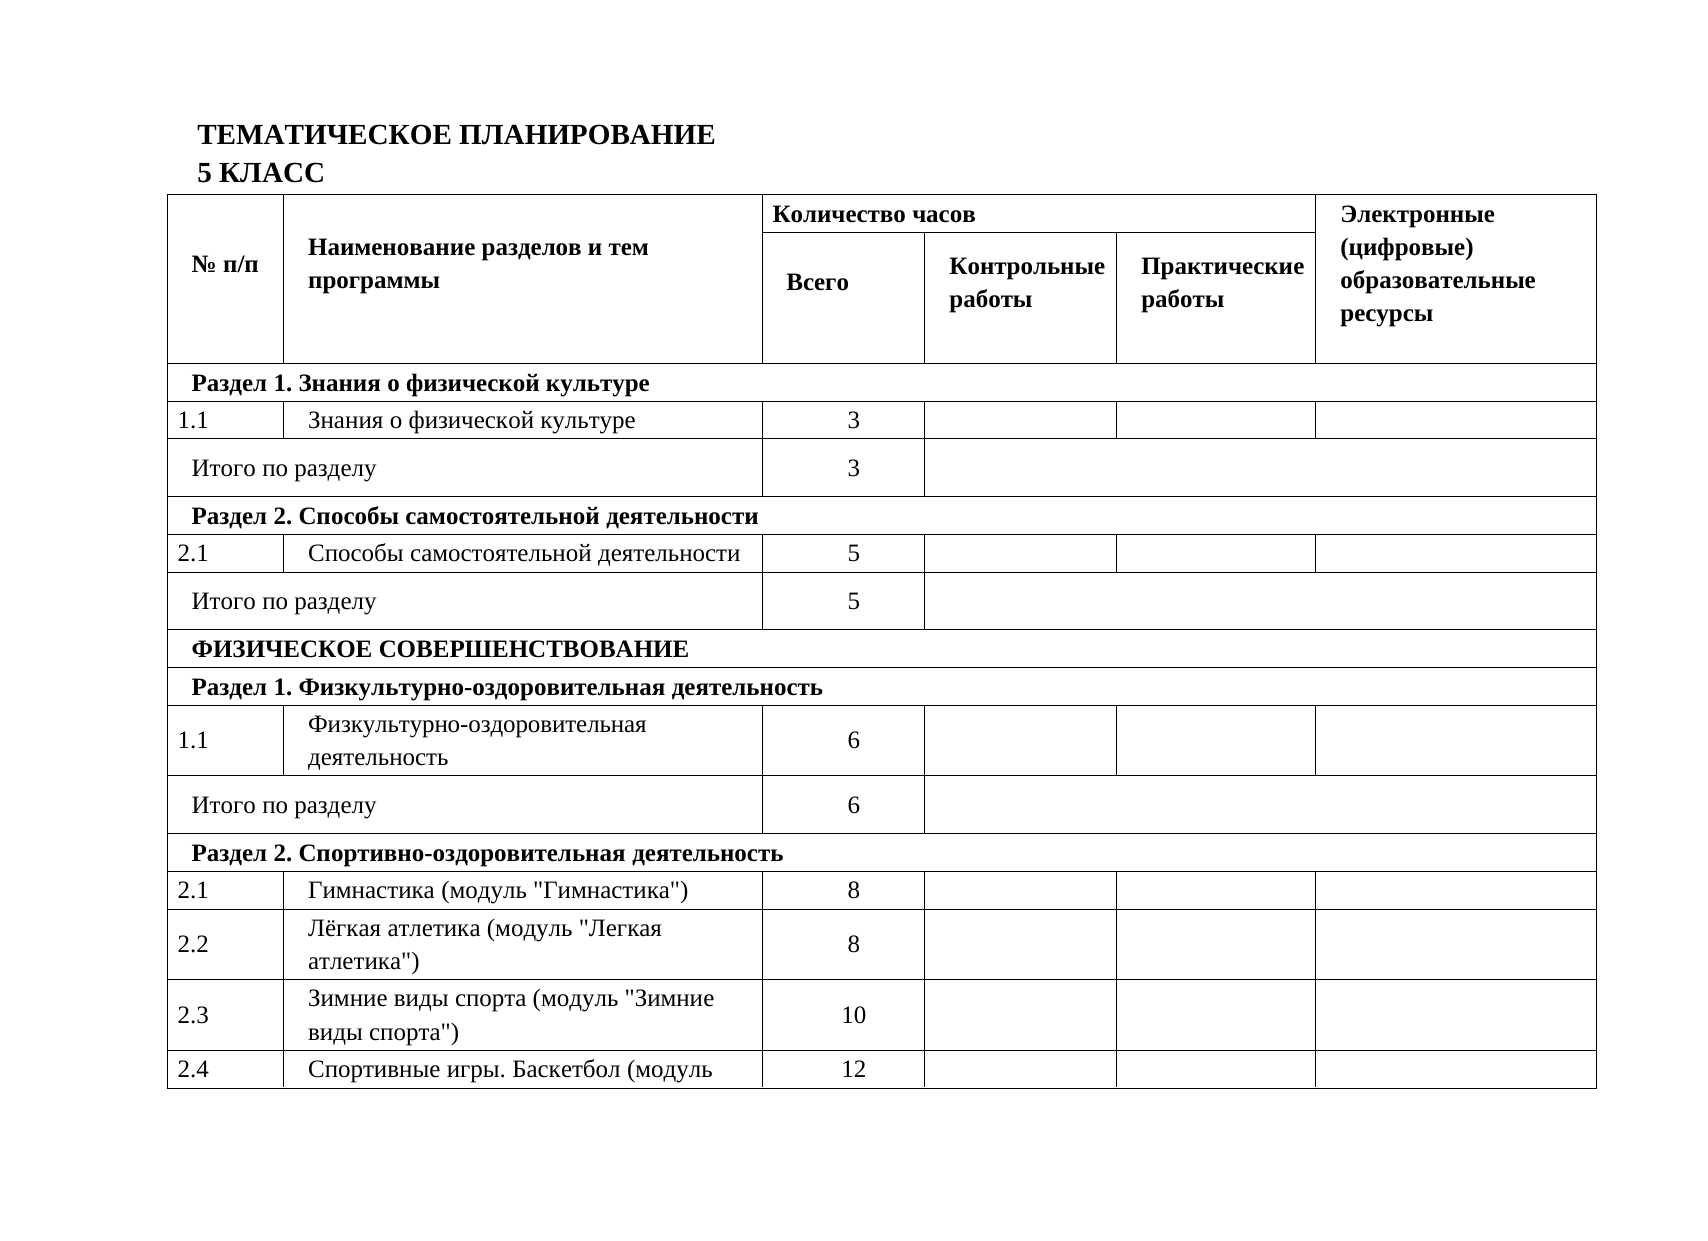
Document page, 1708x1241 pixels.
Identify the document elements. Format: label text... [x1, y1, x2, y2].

table_cell [925, 776, 1596, 833]
table_header Наименование разделов и тем программы [284, 195, 762, 363]
table_cell Лёгкая атлетика (модуль "Легкая атлетика") [284, 910, 762, 979]
table_cell [925, 439, 1596, 496]
table_cell Способы самостоятельной деятельности [284, 535, 762, 571]
table_cell [925, 910, 1116, 979]
table_cell Раздел 2. Способы самостоятельной деятельности [168, 497, 1596, 534]
table_cell 12 [763, 1051, 924, 1087]
table_cell [925, 980, 1116, 1050]
table_cell [1316, 706, 1596, 775]
table_cell Знания о физической культуре [284, 402, 762, 438]
table_cell 5 [763, 535, 924, 571]
table_header № п/п [168, 195, 283, 363]
table_cell 5 [763, 573, 924, 629]
table_cell Итого по разделу [168, 776, 762, 833]
table_cell 10 [763, 980, 924, 1050]
table_cell Зимние виды спорта (модуль "Зимние виды спорта") [284, 980, 762, 1050]
table_cell 6 [763, 706, 924, 775]
table_cell 2.2 [168, 910, 283, 979]
table_header Количество часов [763, 195, 1315, 232]
table_cell 8 [763, 872, 924, 908]
table_cell Итого по разделу [168, 573, 762, 629]
table_cell [1316, 402, 1596, 438]
table_cell Раздел 2. Спортивно-оздоровительная деятельность [168, 834, 1596, 871]
table_cell [1316, 910, 1596, 979]
table_cell Физкультурно-оздоровительная деятельность [284, 706, 762, 775]
table_cell [925, 1051, 1116, 1087]
table_cell [1117, 706, 1315, 775]
table_cell [1316, 872, 1596, 908]
table_cell Гимнастика (модуль "Гимнастика") [284, 872, 762, 908]
table_header Электронные (цифровые) образовательные ресурсы [1316, 195, 1596, 363]
subtitle ТЕМАТИЧЕСКОЕ ПЛАНИРОВАНИЕ 5 КЛАСС [197, 117, 718, 189]
table_cell [1117, 535, 1315, 571]
table_cell 1.1 [168, 706, 283, 775]
table_cell Итого по разделу [168, 439, 762, 496]
table_cell [1316, 980, 1596, 1050]
table_cell [1117, 1051, 1315, 1087]
table_cell Раздел 1. Физкультурно-оздоровительная деятельность [168, 668, 1596, 704]
table_cell [1117, 872, 1315, 908]
table_cell [1117, 980, 1315, 1050]
table_cell [1117, 910, 1315, 979]
table_cell [1117, 402, 1315, 438]
table_cell 3 [763, 439, 924, 496]
table_cell Контрольные работы [925, 233, 1116, 363]
table_cell [1316, 1051, 1596, 1087]
table_cell 2.3 [168, 980, 283, 1050]
table_cell 2.1 [168, 872, 283, 908]
table_cell [925, 402, 1116, 438]
table_cell 3 [763, 402, 924, 438]
table_cell 2.1 [168, 535, 283, 571]
table_cell [1316, 535, 1596, 571]
table_cell Практические работы [1117, 233, 1315, 363]
table_cell Спортивные игры. Баскетбол (модуль [284, 1051, 762, 1087]
table_cell Раздел 1. Знания о физической культуре [168, 364, 1596, 401]
table_cell [925, 872, 1116, 908]
table_cell ФИЗИЧЕСКОЕ СОВЕРШЕНСТВОВАНИЕ [168, 630, 1596, 667]
table_cell Всего [763, 233, 924, 363]
table_cell [925, 706, 1116, 775]
table_cell 2.4 [168, 1051, 283, 1087]
table_cell [925, 535, 1116, 571]
table_cell 1.1 [168, 402, 283, 438]
table_cell [925, 573, 1596, 629]
table_cell 6 [763, 776, 924, 833]
table_cell 8 [763, 910, 924, 979]
